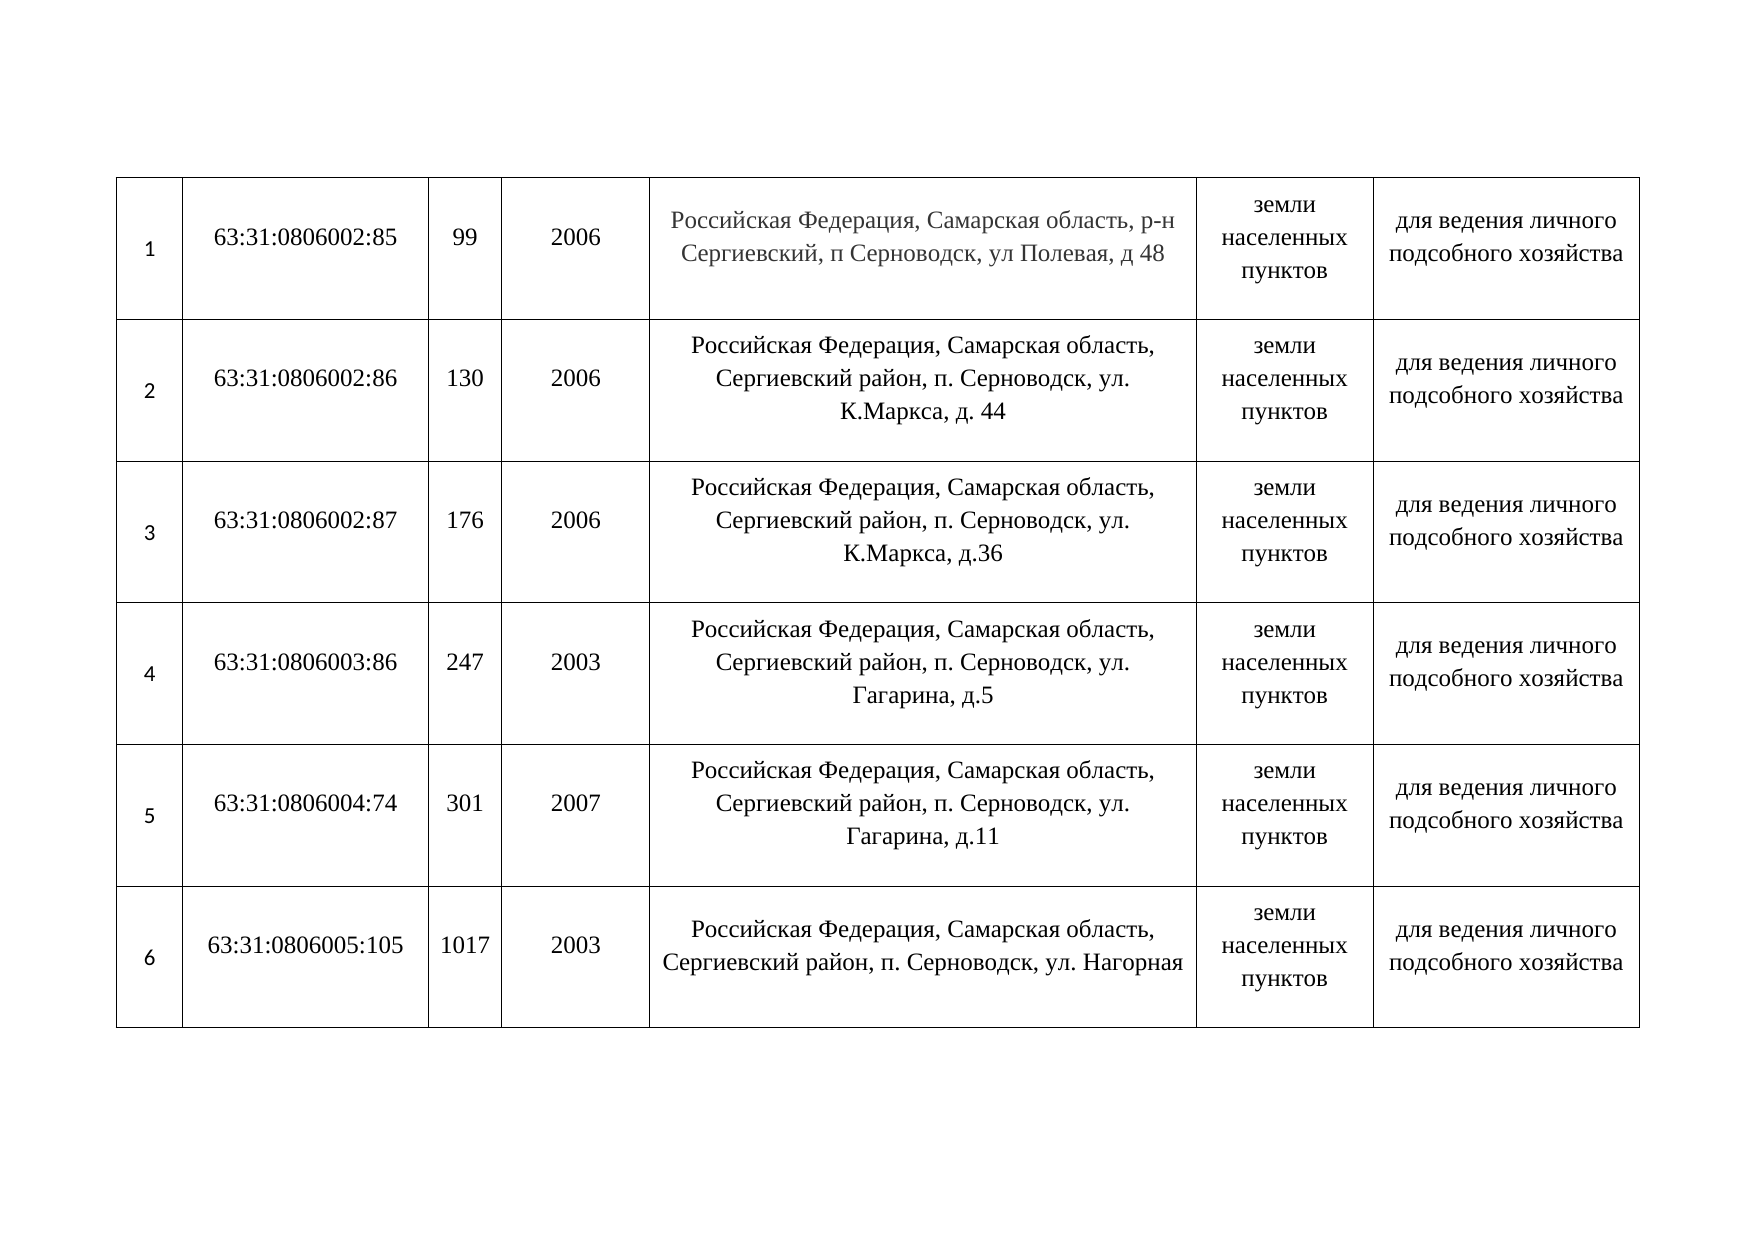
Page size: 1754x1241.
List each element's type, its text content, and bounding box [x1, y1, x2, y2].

table_cell 247 [429, 603, 501, 744]
table_cell 63:31:0806004:74 [183, 745, 428, 886]
table_cell земли населенных пунктов [1197, 462, 1373, 602]
table_cell 5 [117, 745, 182, 886]
table_cell 6 [117, 887, 182, 1027]
table_cell для ведения личного подсобного хозяйства [1374, 320, 1639, 461]
table_cell 63:31:0806002:85 [183, 178, 428, 319]
table_cell 1 [117, 178, 182, 319]
table_cell для ведения личного подсобного хозяйства [1374, 178, 1639, 319]
table_cell 63:31:0806003:86 [183, 603, 428, 744]
table_cell 2006 [502, 178, 649, 319]
table_cell 4 [117, 603, 182, 744]
table_cell Российская Федерация, Самарская область, Сергиевский район, п. Серноводск, ул. К.Маркса, д.36 [650, 462, 1196, 602]
table_cell 2003 [502, 887, 649, 1027]
table_cell земли населенных пунктов [1197, 320, 1373, 461]
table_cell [650, 887, 1196, 1027]
table_cell 2 [117, 320, 182, 461]
table_cell для ведения личного подсобного хозяйства [1374, 745, 1639, 886]
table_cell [1374, 887, 1639, 1027]
table_cell земли населенных пунктов [1197, 178, 1373, 319]
table_cell 2003 [502, 603, 649, 744]
table_cell 301 [429, 745, 501, 886]
table_cell 176 [429, 462, 501, 602]
table_cell 1017 [429, 887, 501, 1027]
table_cell для ведения личного подсобного хозяйства [1374, 603, 1639, 744]
table_cell 99 [429, 178, 501, 319]
table_cell 63:31:0806002:86 [183, 320, 428, 461]
table_cell 130 [429, 320, 501, 461]
table_cell земли населенных пунктов [1197, 603, 1373, 744]
table_cell Российская Федерация, Самарская область, р-н Сергиевский, п Серноводск, ул Полевая, д 48 [650, 178, 1196, 319]
table_cell для ведения личного подсобного хозяйства [1374, 462, 1639, 602]
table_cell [1197, 887, 1373, 1027]
table_cell 63:31:0806002:87 [183, 462, 428, 602]
table_cell Российская Федерация, Самарская область, Сергиевский район, п. Серноводск, ул. Гагарина, д.5 [650, 603, 1196, 744]
table_cell Российская Федерация, Самарская область, Сергиевский район, п. Серноводск, ул. Гагарина, д.11 [650, 745, 1196, 886]
table_cell 2006 [502, 462, 649, 602]
table_cell 63:31:0806005:105 [183, 887, 428, 1027]
table_cell 3 [117, 462, 182, 602]
table_cell 2007 [502, 745, 649, 886]
table_cell Российская Федерация, Самарская область, Сергиевский район, п. Серноводск, ул. К.Маркса, д. 44 [650, 320, 1196, 461]
table_cell земли населенных пунктов [1197, 745, 1373, 886]
table_cell 2006 [502, 320, 649, 461]
